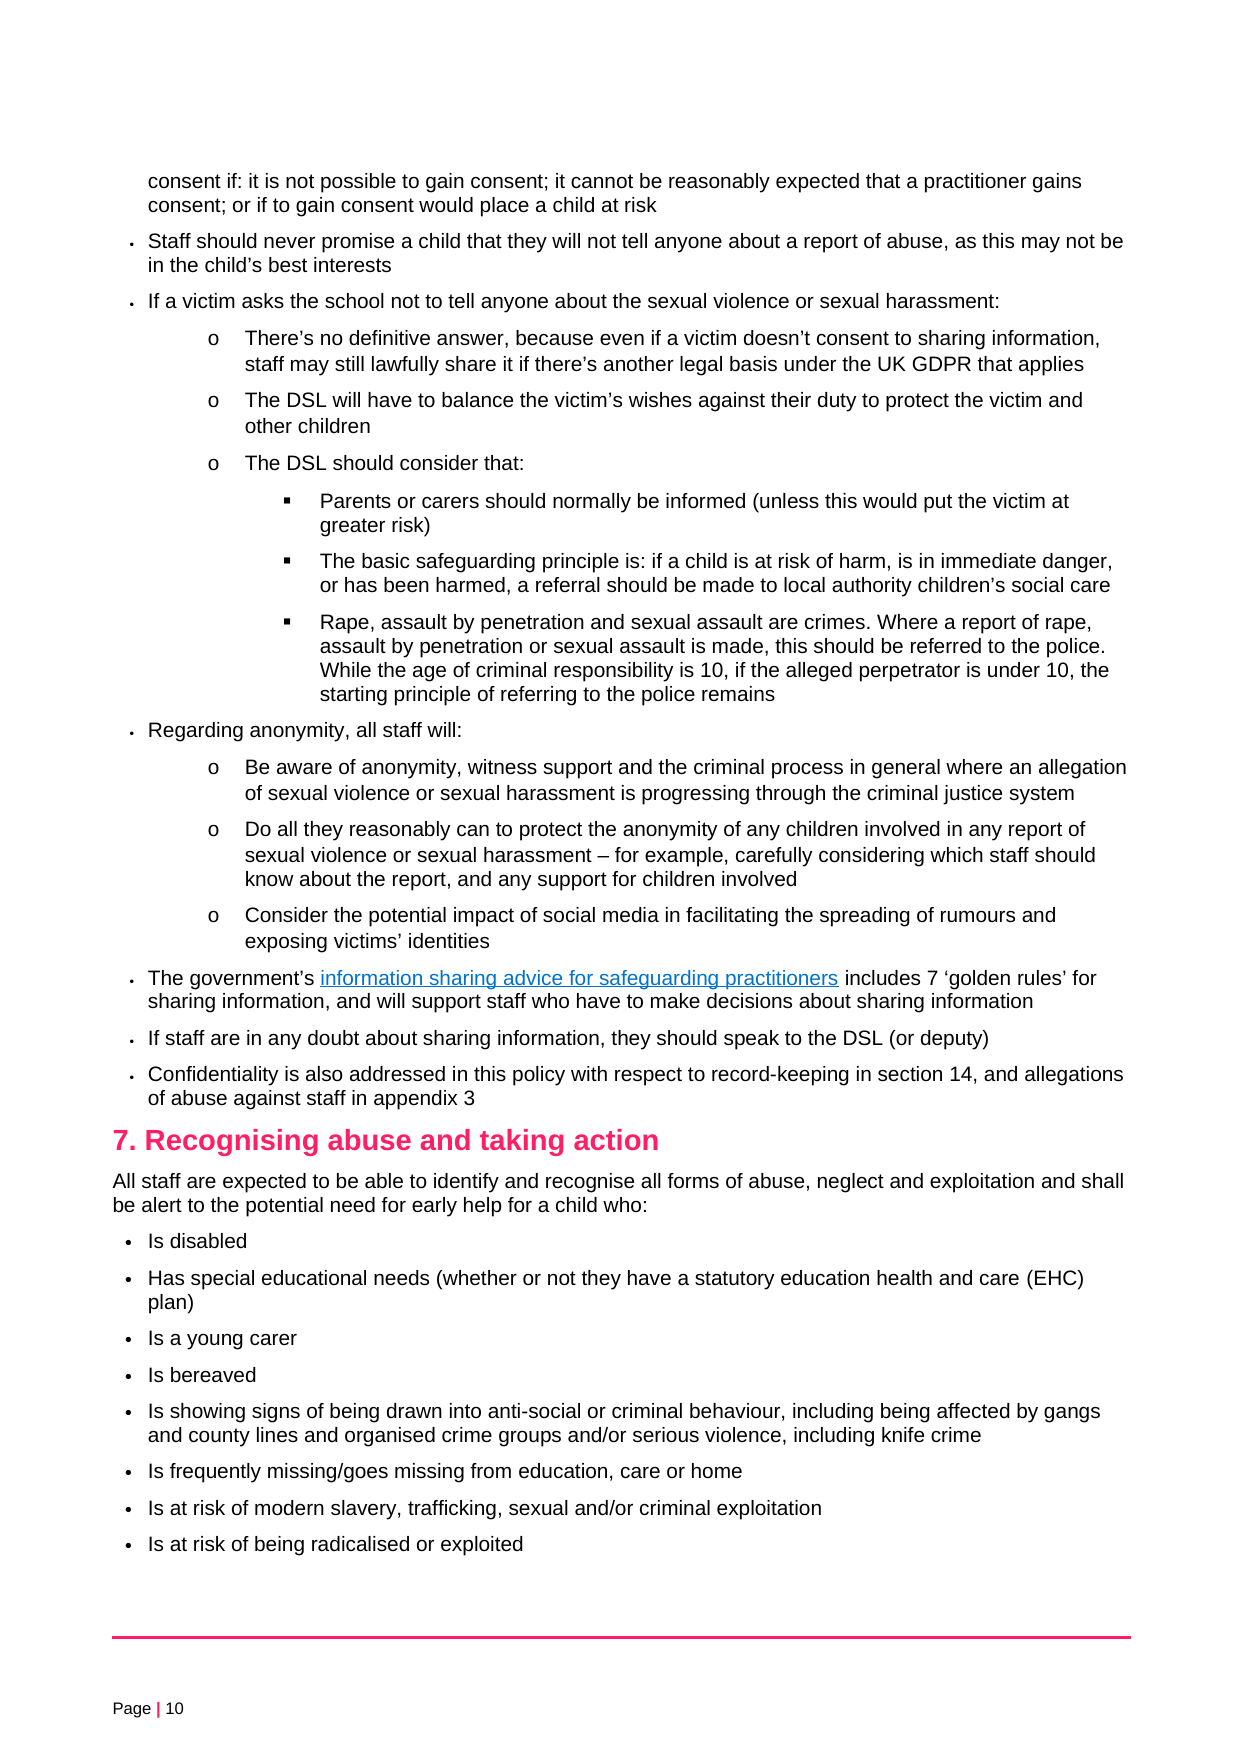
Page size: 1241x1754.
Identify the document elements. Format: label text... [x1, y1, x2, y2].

text Staff should never promise a child that they will not tell anyone about a report of abuse, as this may not be in the child’s best interests [130, 229, 1128, 277]
list Parents or carers should normally be informed (unless this would put the victim at greater risk) [282, 489, 1128, 537]
text Confidentiality is also addressed in this policy with respect to record-keeping in section 14, and allegations of abuse against staff in appendix 3 [130, 1062, 1128, 1110]
text If staff are in any doubt about sharing information, they should speak to the DSL (or deputy) [130, 1026, 1128, 1050]
list Consider the potential impact of social media in facilitating the spreading of rumours and exposing victims’ identities [207, 903, 1128, 953]
text The government’s information sharing advice for safeguarding practitioners includes 7 ‘golden rules’ for sharing information, and will support staff who have to make decisions about sharing information [130, 965, 1128, 1013]
list Is bereaved [126, 1362, 1128, 1386]
text Regarding anonymity, all staff will: [130, 718, 1128, 742]
subtitle 7. Recognising abuse and taking action [112, 1123, 1128, 1156]
list Be aware of anonymity, witness support and the criminal process in general where an allegation of sexual violence or sexual harassment is progressing through the criminal justice system [207, 754, 1128, 804]
list Has special educational needs (whether or not they have a statutory education health and care (EHC) plan) [126, 1266, 1128, 1313]
list Is showing signs of being drawn into anti-social or criminal behaviour, including being affected by gangs and county lines and organised crime groups and/or serious violence, including knife crime [126, 1399, 1128, 1447]
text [130, 168, 1128, 216]
list Is a young carer [126, 1326, 1128, 1350]
text If a victim asks the school not to tell anyone about the sexual violence or sexual harassment: [130, 289, 1128, 313]
list The DSL should consider that: [207, 450, 1128, 476]
list Is disabled [126, 1229, 1128, 1253]
list Is frequently missing/goes missing from education, care or home [126, 1459, 1128, 1483]
list Rape, assault by penetration and sexual assault are crimes. Where a report of rape, assault by penetration or sexual assault is made, this should be referred to the police. While the age of criminal responsibility is 10, if the alleged perpetrator is under 10, the starting principle of referring to the police remains [282, 610, 1128, 706]
text All staff are expected to be able to identify and recognise all forms of abuse, neglect and exploitation and shall be alert to the potential need for early help for a child who: [112, 1169, 1128, 1217]
list Is at risk of being radicalised or exploited [126, 1532, 1128, 1556]
list Do all they reasonably can to protect the anonymity of any children involved in any report of sexual violence or sexual harassment – for example, carefully considering which staff should know about the report, and any support for children involved [207, 817, 1128, 891]
list The basic safeguarding principle is: if a child is at risk of harm, is in immediate danger, or has been harmed, a referral should be made to local authority children’s social care [282, 549, 1128, 597]
list Is at risk of modern slavery, trafficking, sexual and/or criminal exploitation [126, 1496, 1128, 1520]
list There’s no definitive answer, because even if a victim doesn’t consent to sharing information, staff may still lawfully share it if there’s another legal basis under the UK GDPR that applies [207, 326, 1128, 376]
list The DSL will have to balance the victim’s wishes against their duty to protect the victim and other children [207, 388, 1128, 438]
